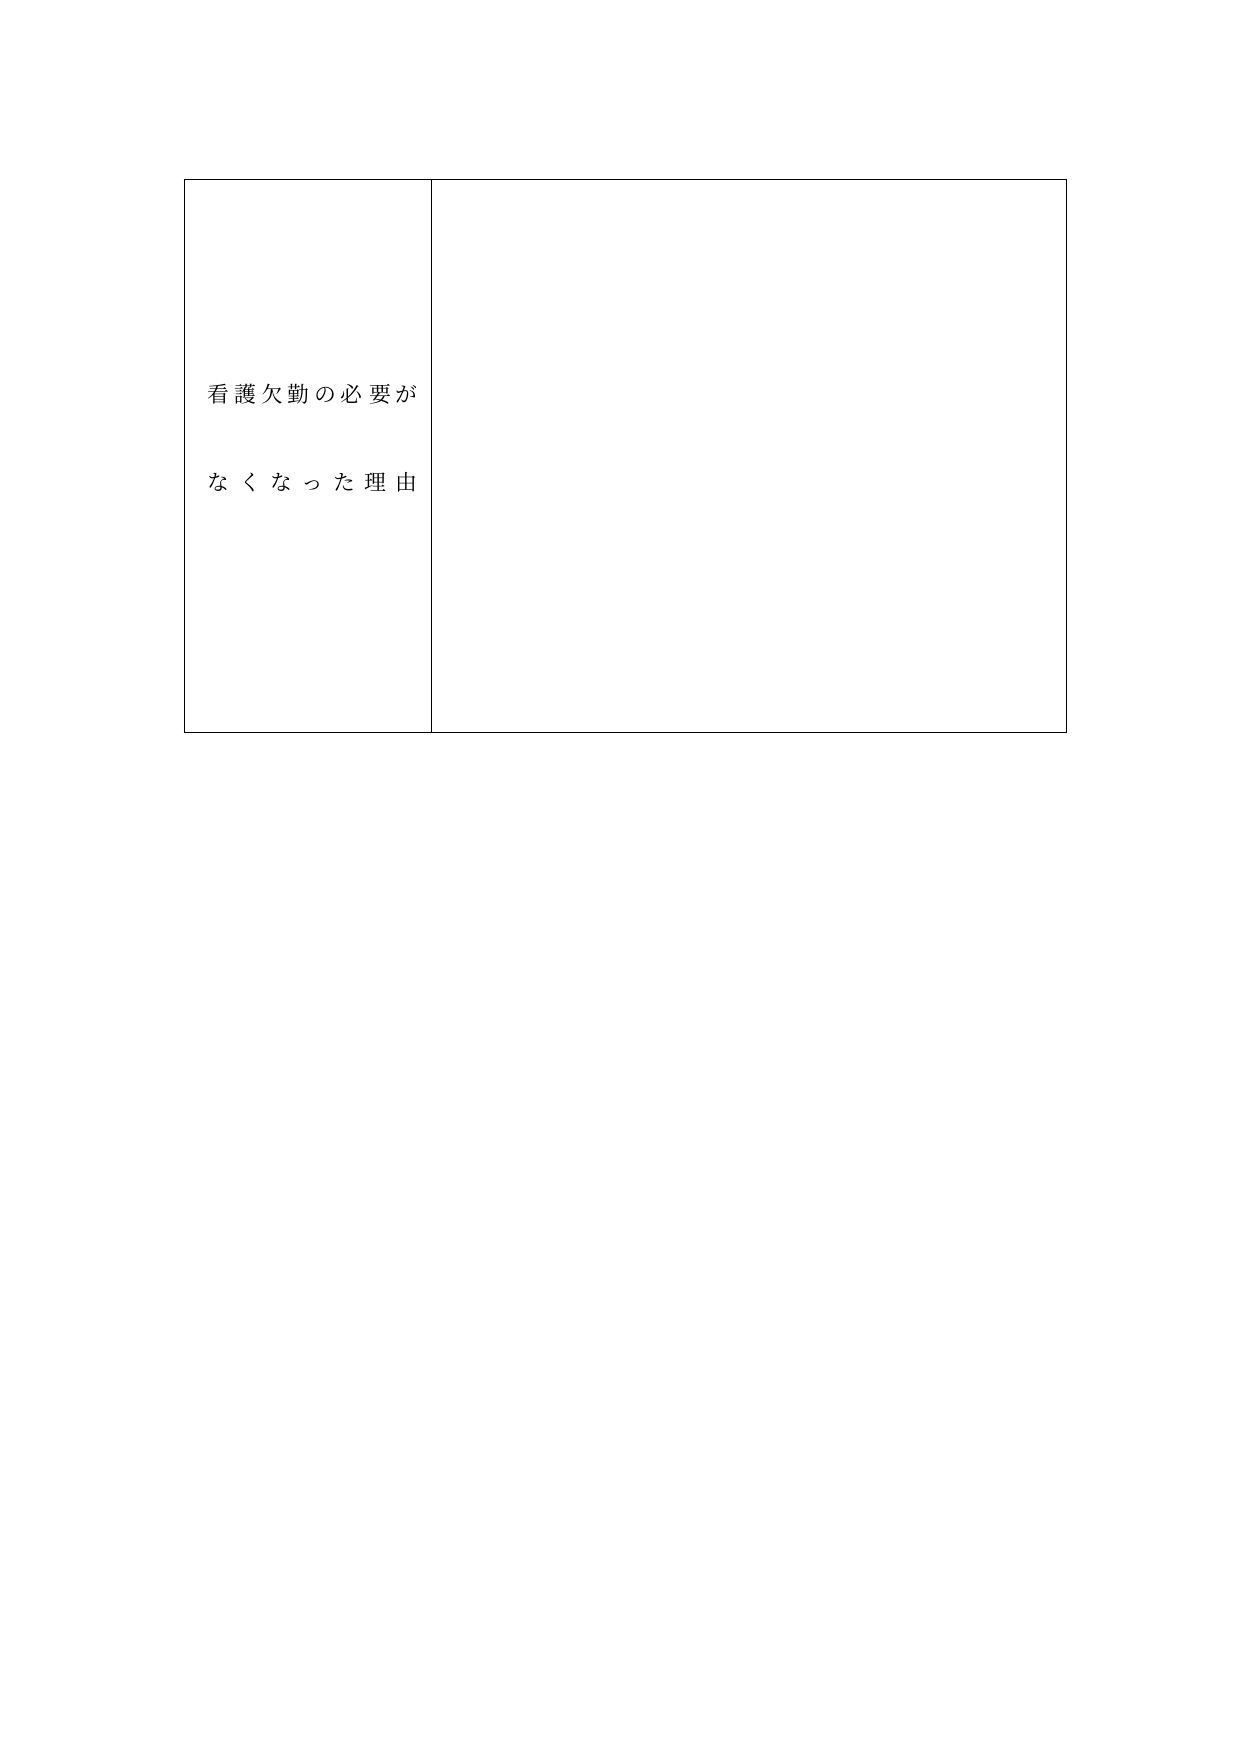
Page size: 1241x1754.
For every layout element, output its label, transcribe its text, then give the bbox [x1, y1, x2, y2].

table_cell 看護欠勤の必要がなくなった理由 [185, 180, 431, 732]
table_cell [432, 180, 1066, 732]
